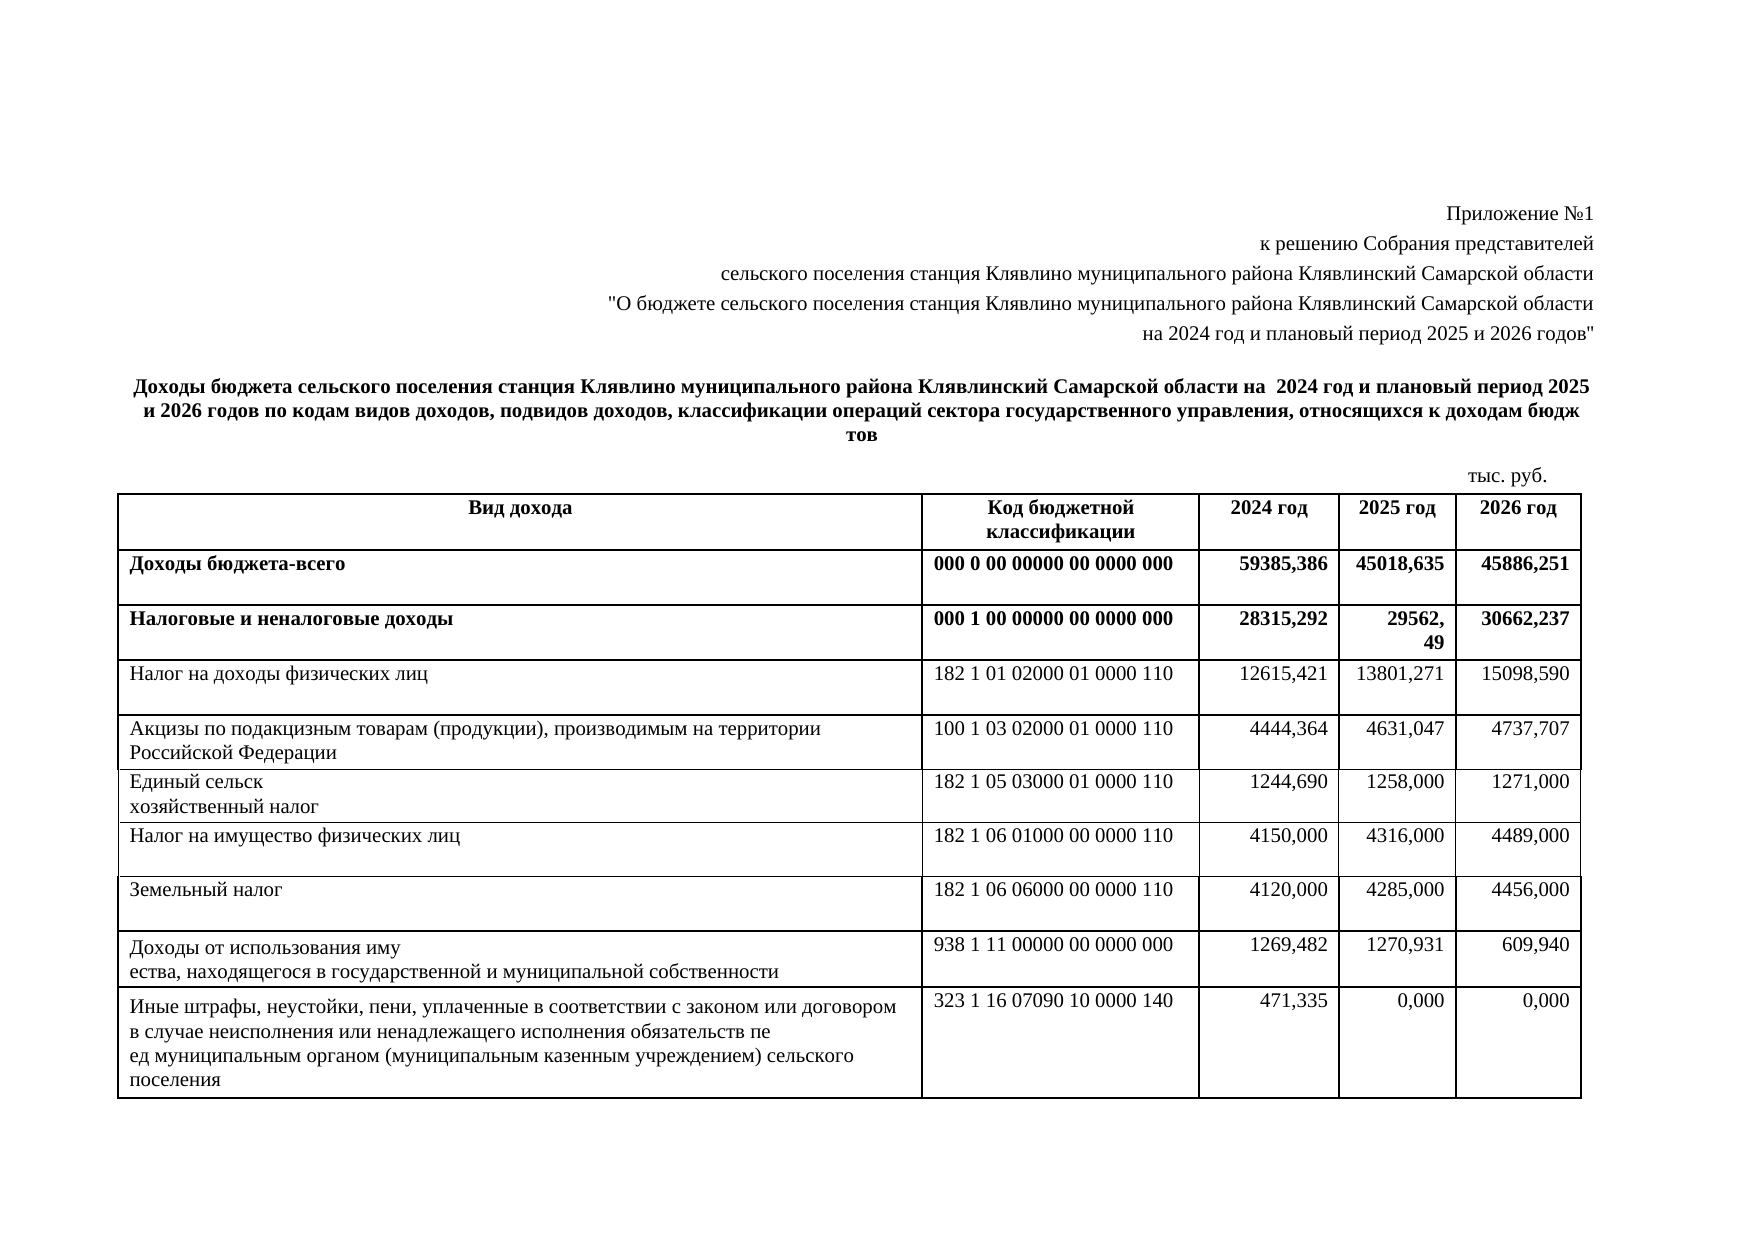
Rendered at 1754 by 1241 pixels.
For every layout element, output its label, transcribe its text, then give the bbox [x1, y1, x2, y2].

table_header Приложение 3 [107, 177, 1740, 1099]
